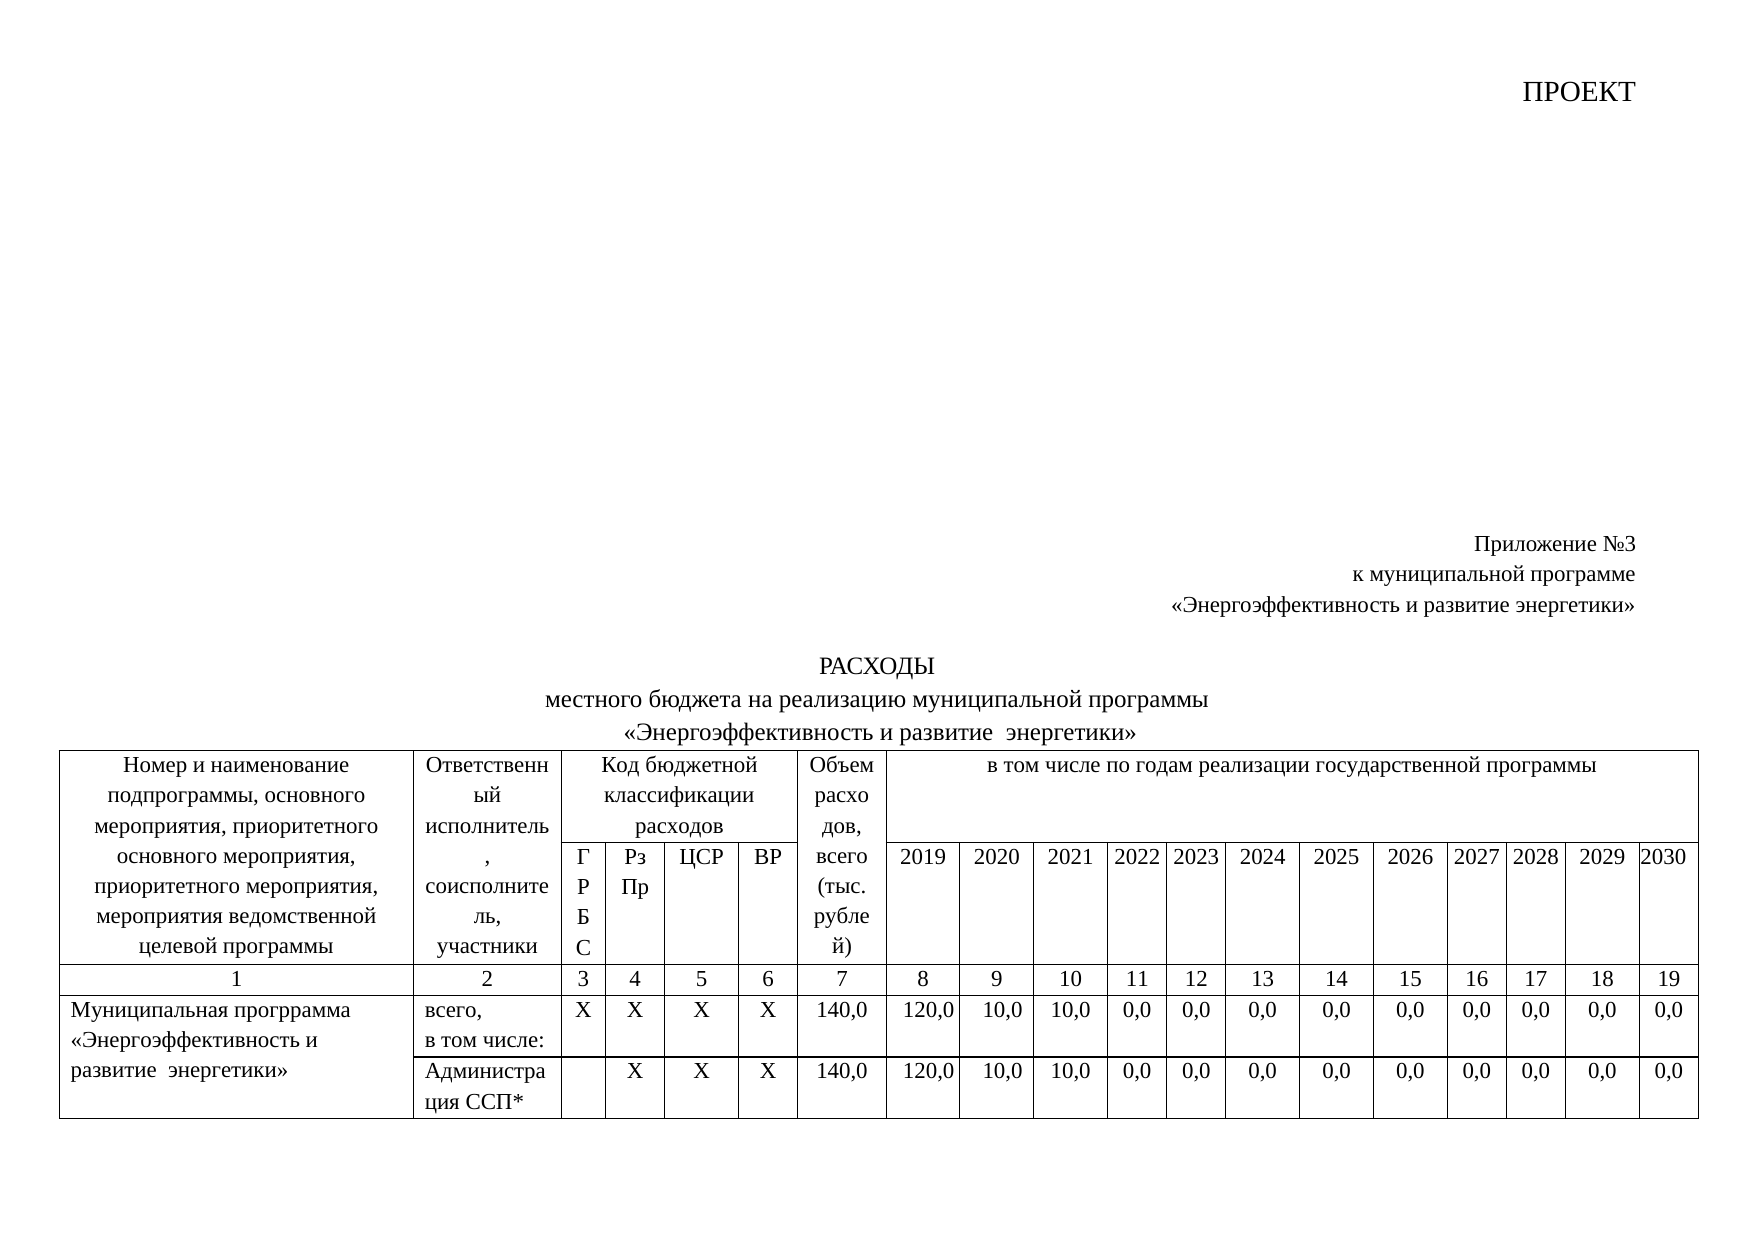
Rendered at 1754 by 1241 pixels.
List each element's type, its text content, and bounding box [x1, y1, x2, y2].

table_cell 120,0 [887, 1058, 959, 1118]
table_cell 2024 [1226, 843, 1299, 964]
table_cell 2019 [887, 843, 959, 964]
table_cell X [562, 996, 605, 1056]
table_cell 10,0 [1034, 1058, 1107, 1118]
table_cell 17 [1507, 965, 1565, 995]
table_cell 140,0 [798, 996, 886, 1056]
table_cell 0,0 [1108, 1058, 1166, 1118]
table_cell 0,0 [1448, 1058, 1506, 1118]
table_cell 18 [1566, 965, 1639, 995]
table_cell 16 [1448, 965, 1506, 995]
table_cell 0,0 [1507, 996, 1565, 1056]
table_cell 4 [606, 965, 664, 995]
table_cell 0,0 [1640, 1058, 1698, 1118]
table_cell 0,0 [1374, 1058, 1447, 1118]
table_cell 120,0 [887, 996, 959, 1056]
table_header в том числе по годам реализации государственной программы [887, 751, 1698, 842]
table_cell 0,0 [1167, 996, 1225, 1056]
table_cell 10,0 [960, 996, 1033, 1056]
table_cell X [665, 996, 738, 1056]
text РАСХОДЫ [118, 651, 1636, 680]
table_cell 1 [60, 965, 413, 995]
table_cell 11 [1108, 965, 1166, 995]
table_cell 5 [665, 965, 738, 995]
table_cell 0,0 [1640, 996, 1698, 1056]
table_cell 0,0 [1507, 1058, 1565, 1118]
table_header Ответственный исполнитель, соисполнитель, участники [414, 751, 561, 964]
table_cell 15 [1374, 965, 1447, 995]
table_cell 0,0 [1448, 996, 1506, 1056]
table_cell 2030 [1640, 843, 1698, 964]
table_cell 0,0 [1566, 996, 1639, 1056]
table_cell 13 [1226, 965, 1299, 995]
table_cell РзПр [606, 843, 664, 964]
table_cell 2025 [1300, 843, 1373, 964]
table_cell X [606, 996, 664, 1056]
table_cell 2029 [1566, 843, 1639, 964]
table_cell 0,0 [1108, 996, 1166, 1056]
table_cell 2027 [1448, 843, 1506, 964]
table_cell ГРБС [562, 843, 605, 964]
table_cell 3 [562, 965, 605, 995]
table_cell X [739, 1058, 797, 1118]
table_cell 2028 [1507, 843, 1565, 964]
table_cell 0,0 [1167, 1058, 1225, 1118]
table_cell Муниципальная прогррамма «Энергоэффективность и развитие энергетики» [60, 996, 413, 1118]
table_cell Администрация ССП* [414, 1058, 561, 1118]
table_cell 10,0 [960, 1058, 1033, 1118]
table_cell 2 [414, 965, 561, 995]
table_cell 0,0 [1226, 996, 1299, 1056]
table_cell 2022 [1108, 843, 1166, 964]
table_cell 140,0 [798, 1058, 886, 1118]
table_cell 10 [1034, 965, 1107, 995]
table_cell 6 [739, 965, 797, 995]
text Приложение №3 [118, 530, 1636, 557]
table_cell 0,0 [1226, 1058, 1299, 1118]
table_cell X [665, 1058, 738, 1118]
table_cell 0,0 [1374, 996, 1447, 1056]
table_header Номер и наименование подпрограммы, основного мероприятия, приоритетного основного мероприятия, приоритетного мероприятия, мероприятия ведомственной целевой программы [60, 751, 413, 964]
text к муниципальной программе [118, 561, 1636, 587]
table_cell 2020 [960, 843, 1033, 964]
table_cell ЦСР [665, 843, 738, 964]
table_cell 0,0 [1300, 996, 1373, 1056]
table_cell X [739, 996, 797, 1056]
table_cell 2021 [1034, 843, 1107, 964]
table_cell 19 [1640, 965, 1698, 995]
text «Энергоэффективность и развитие энергетики» [118, 717, 1636, 746]
table_cell 2026 [1374, 843, 1447, 964]
table_cell 0,0 [1566, 1058, 1639, 1118]
table_header Код бюджетной классификации расходов [562, 751, 797, 842]
table_cell 7 [798, 965, 886, 995]
table_cell 8 [887, 965, 959, 995]
table_cell 9 [960, 965, 1033, 995]
table_cell X [606, 1058, 664, 1118]
table_cell 12 [1167, 965, 1225, 995]
table_header Объем расходов, всего (тыс. рублей) [798, 751, 886, 964]
table_cell 14 [1300, 965, 1373, 995]
text местного бюджета на реализацию муниципальной программы [118, 684, 1636, 713]
table_cell всего, в том числе: [414, 996, 561, 1056]
table_cell [562, 1058, 605, 1118]
table_cell ВР [739, 843, 797, 964]
table_cell 10,0 [1034, 996, 1107, 1056]
text «Энергоэффективность и развитие энергетики» [118, 591, 1636, 617]
table_cell 2023 [1167, 843, 1225, 964]
table_cell 0,0 [1300, 1058, 1373, 1118]
